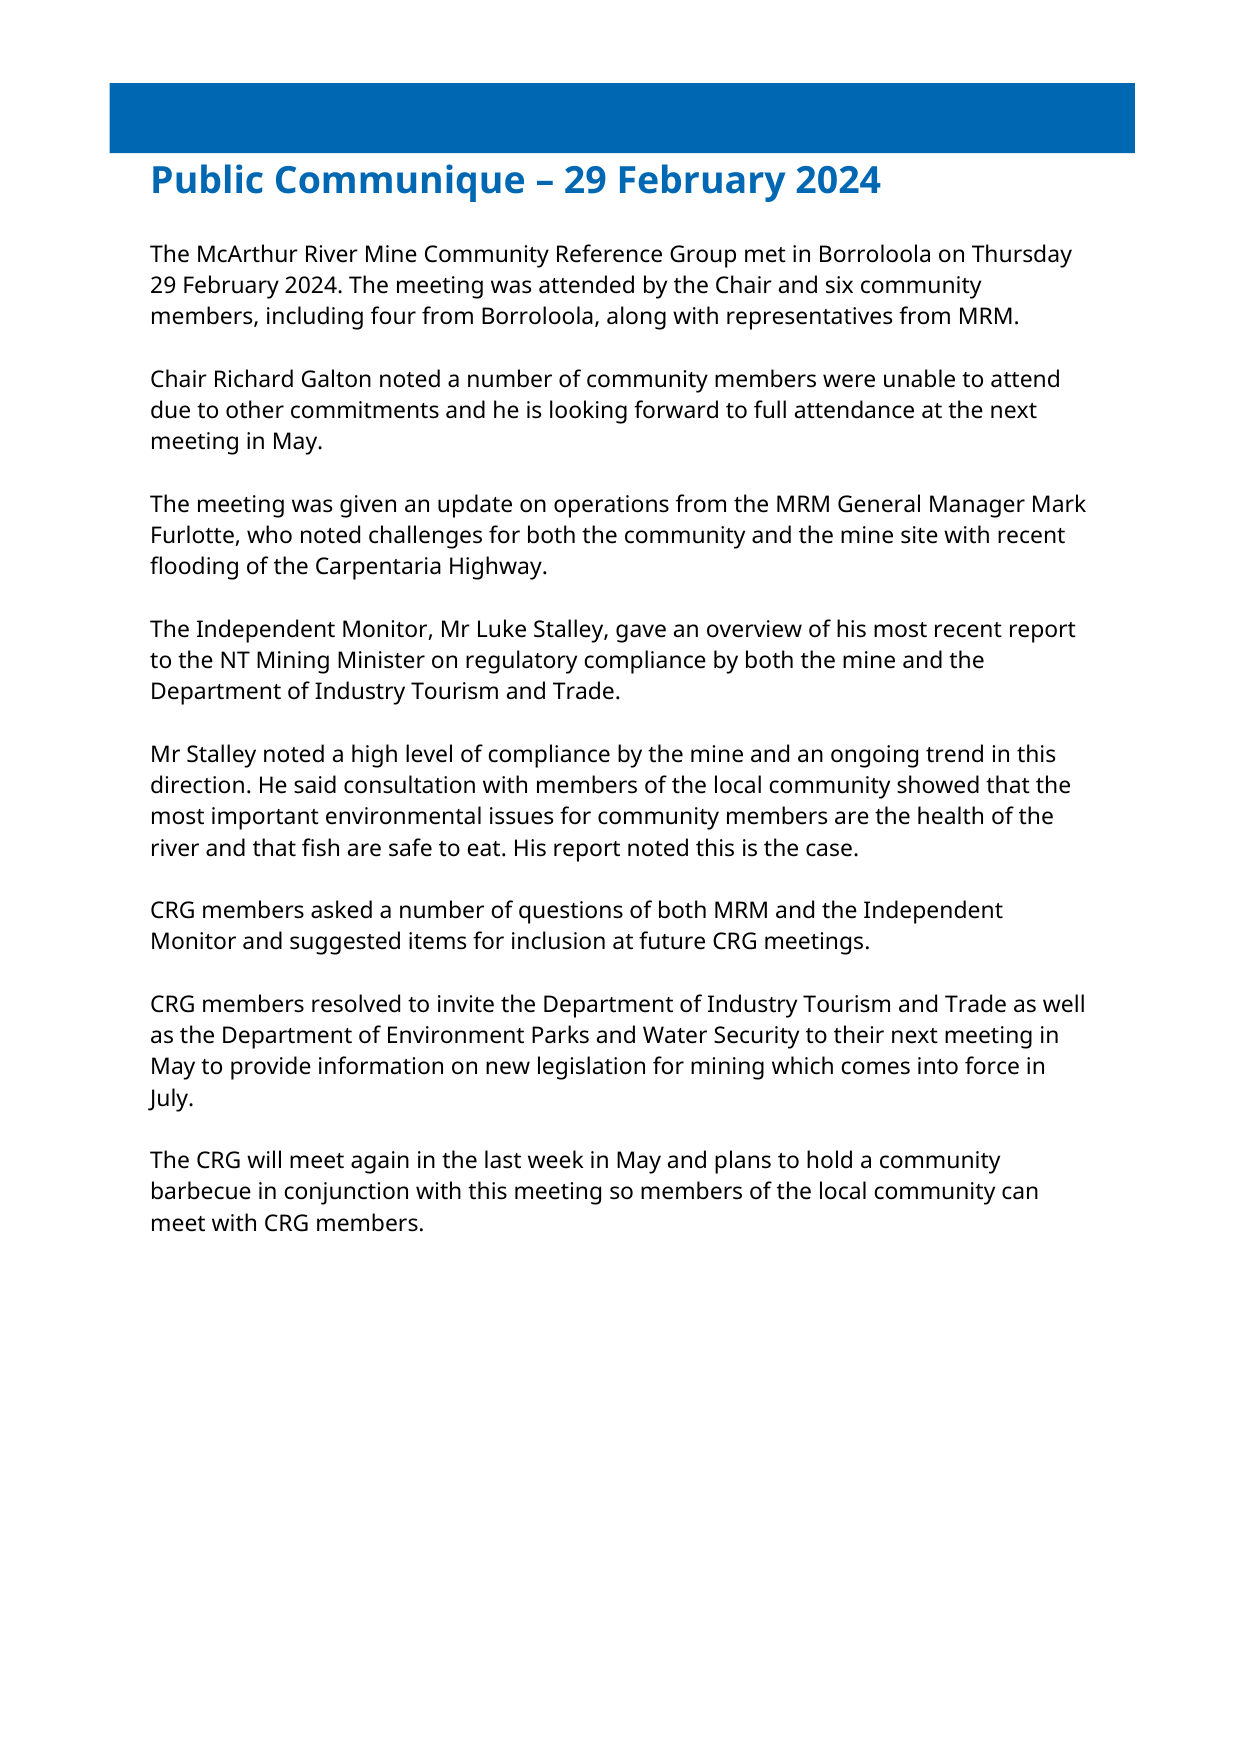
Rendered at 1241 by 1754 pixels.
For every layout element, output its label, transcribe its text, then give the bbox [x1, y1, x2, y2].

text The meeting was given an update on operations from the MRM General Manager Mark Furlotte, who noted challenges for both the community and the mine site with recent flooding of the Carpentaria Highway. [150, 488, 1090, 581]
subtitle Public Communique – 29 February 2024 [150, 154, 1090, 204]
text CRG members asked a number of questions of both MRM and the Independent Monitor and suggested items for inclusion at future CRG meetings. [150, 894, 1090, 956]
text The CRG will meet again in the last week in May and plans to hold a community barbecue in conjunction with this meeting so members of the local community can meet with CRG members. [150, 1144, 1090, 1238]
text The Independent Monitor, Mr Luke Stalley, gave an overview of his most recent report to the NT Mining Minister on regulatory compliance by both the mine and the Department of Industry Tourism and Trade. [150, 613, 1090, 706]
text The McArthur River Mine Community Reference Group met in Borroloola on Thursday 29 February 2024. The meeting was attended by the Chair and six community members, including four from Borroloola, along with representatives from MRM. [150, 238, 1090, 331]
text Mr Stalley noted a high level of compliance by the mine and an ongoing trend in this direction. He said consultation with members of the local community showed that the most important environmental issues for community members are the health of the river and that fish are safe to eat. His report noted this is the case. [150, 738, 1090, 863]
text Chair Richard Galton noted a number of community members were unable to attend due to other commitments and he is looking forward to full attendance at the next meeting in May. [150, 363, 1090, 456]
text CRG members resolved to invite the Department of Industry Tourism and Trade as well as the Department of Environment Parks and Water Security to their next meeting in May to provide information on new legislation for mining which comes into force in July. [150, 988, 1090, 1113]
